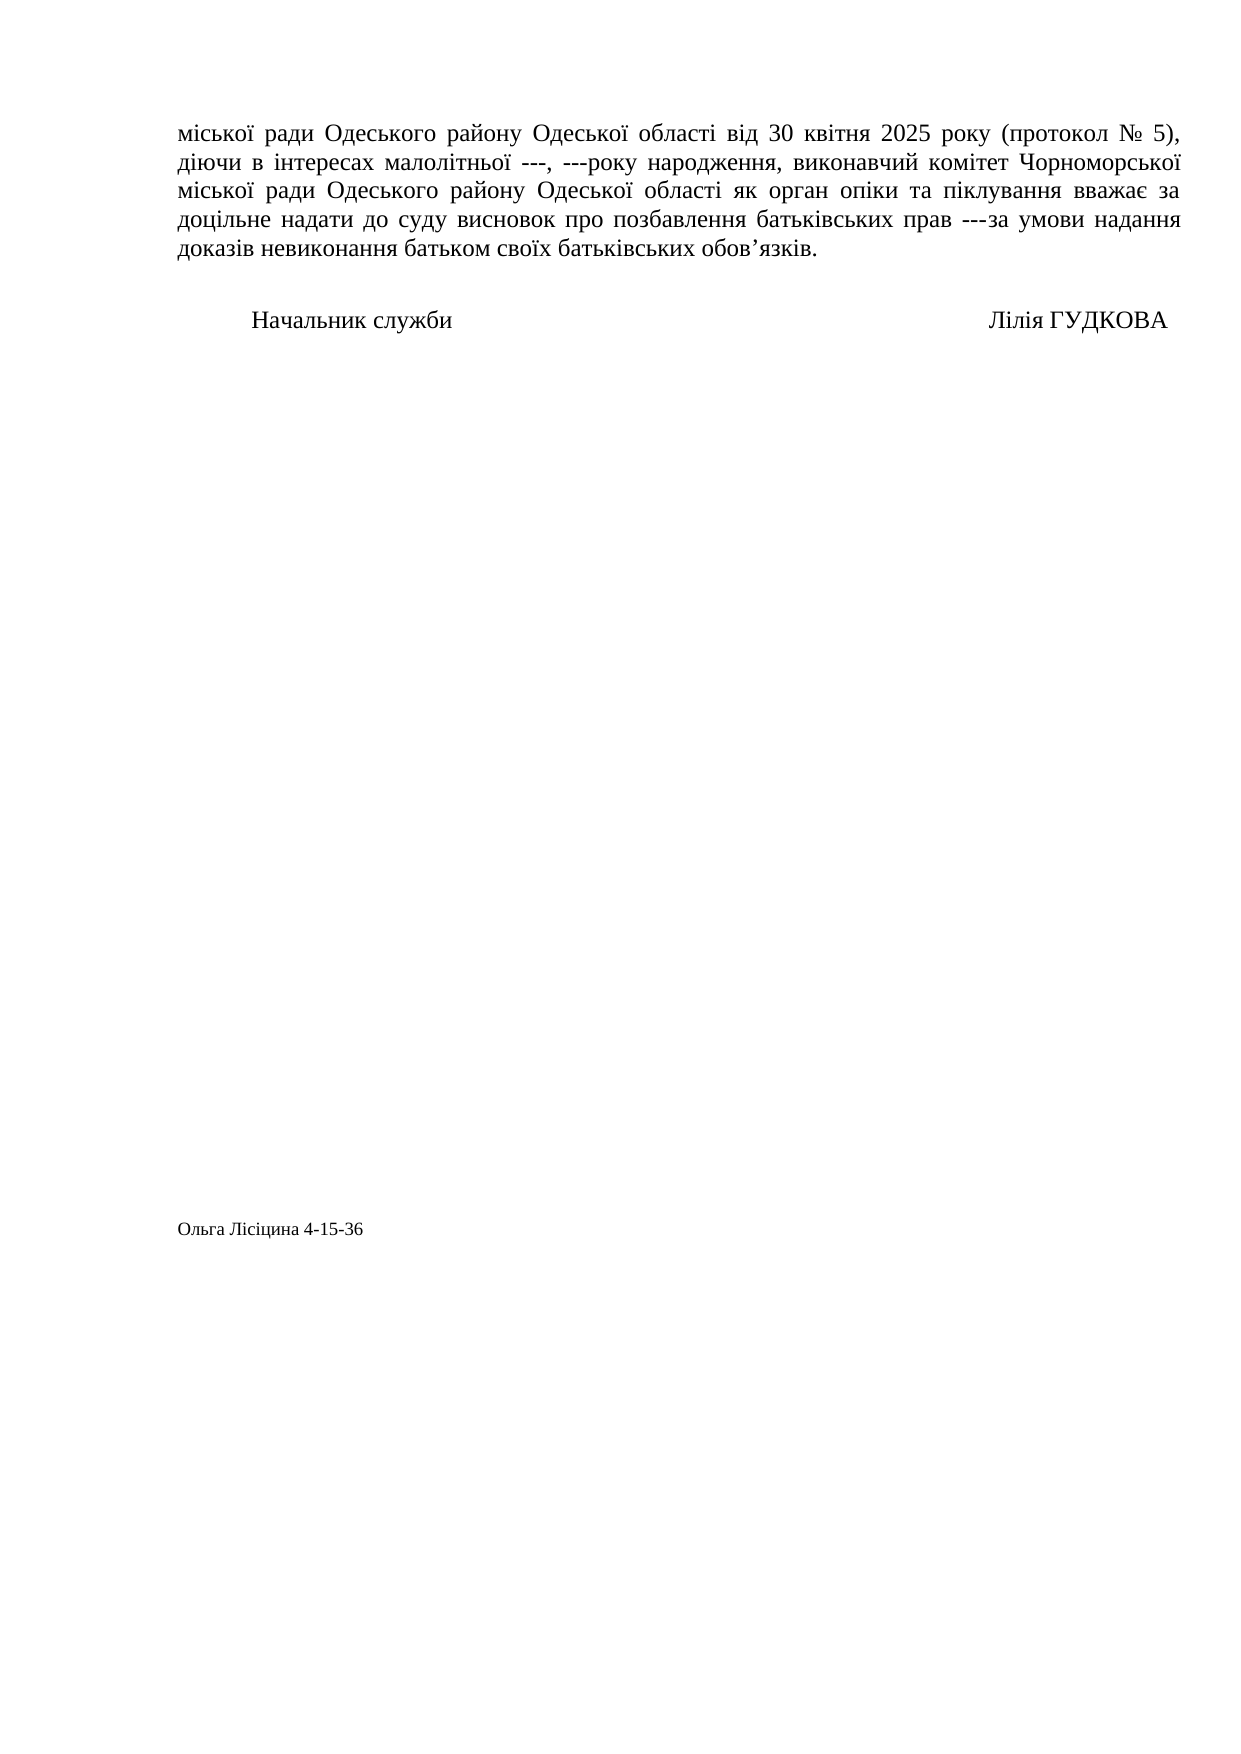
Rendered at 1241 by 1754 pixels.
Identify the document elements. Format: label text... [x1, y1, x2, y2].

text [177, 118, 1181, 262]
text Ольга Лісіцина 4-15-36 [118, 1218, 1181, 1239]
text Начальник служби Лілія ГУДКОВА [177, 305, 1181, 334]
